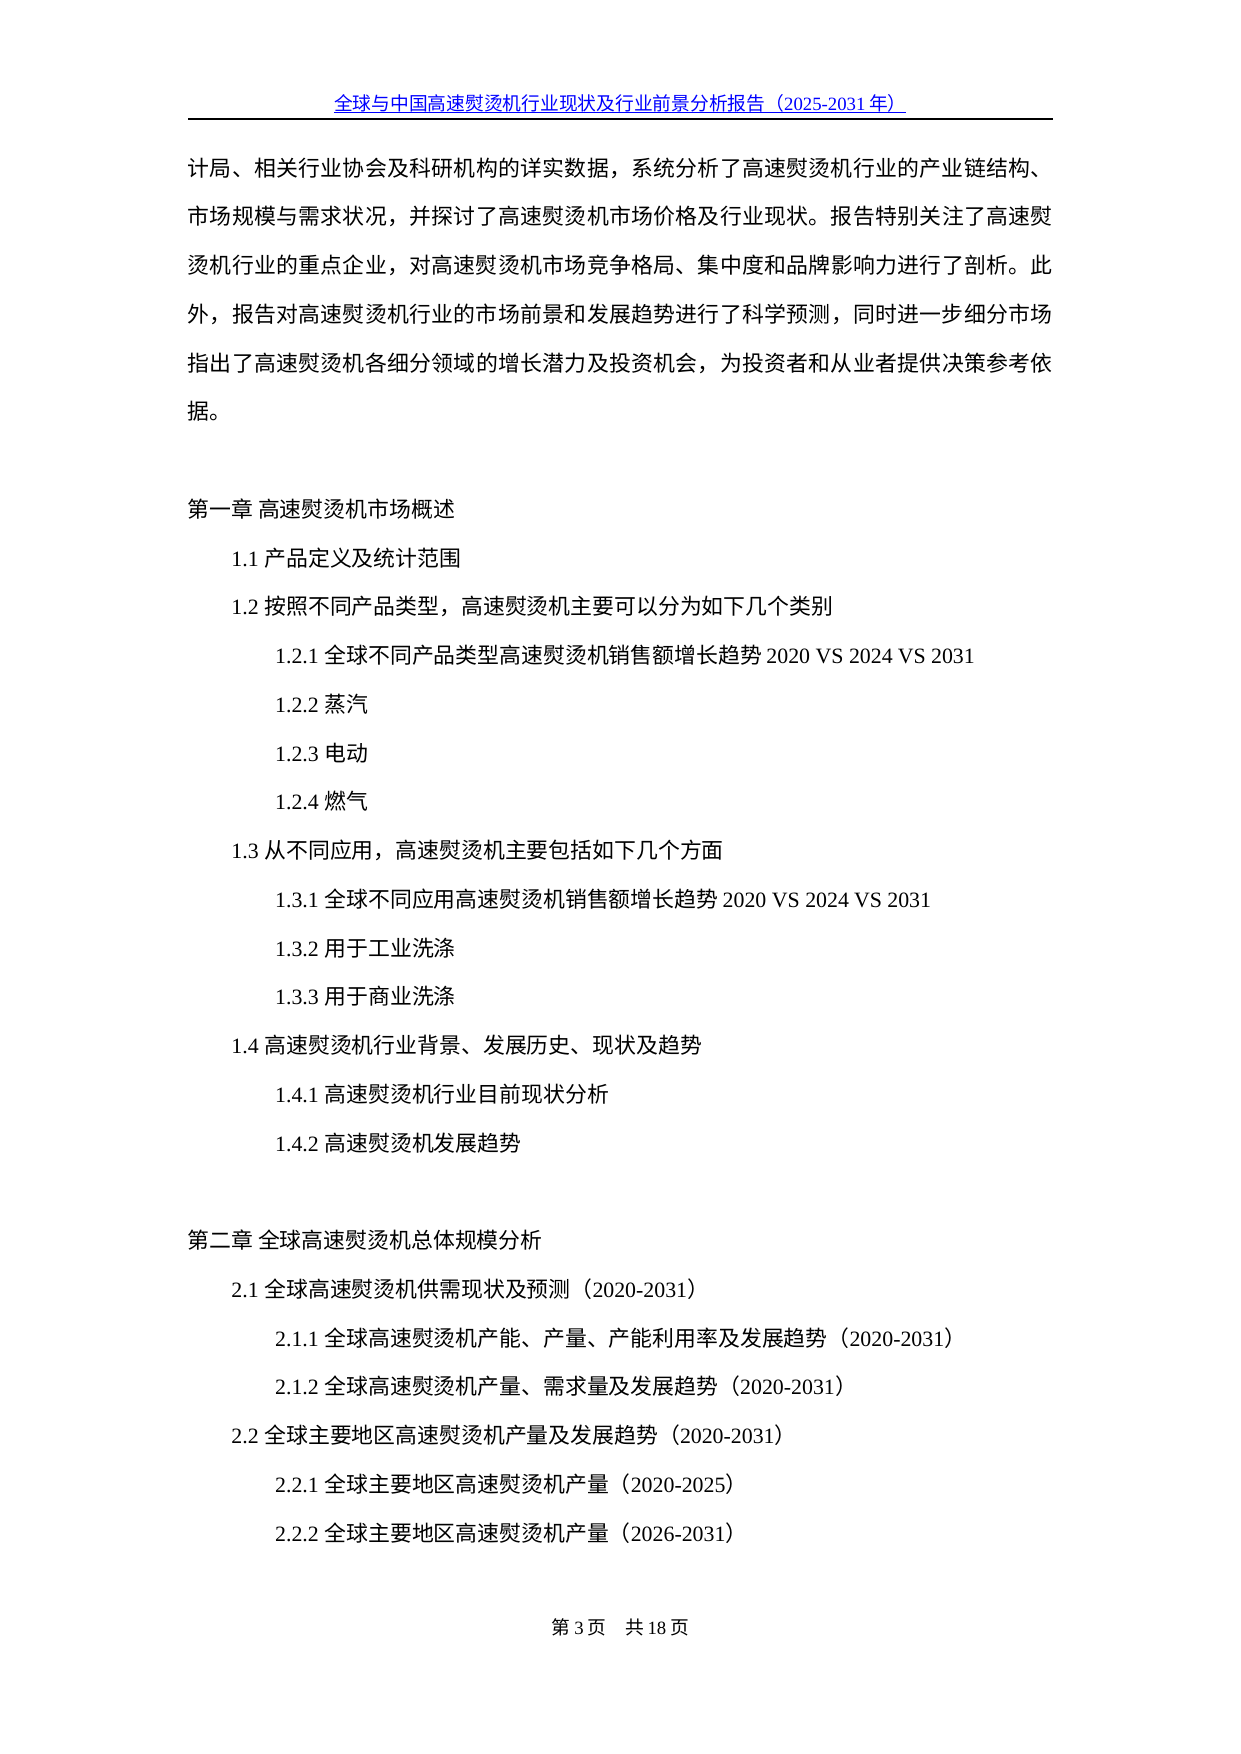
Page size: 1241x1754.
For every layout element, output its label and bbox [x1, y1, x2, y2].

text [187, 150, 1053, 1548]
